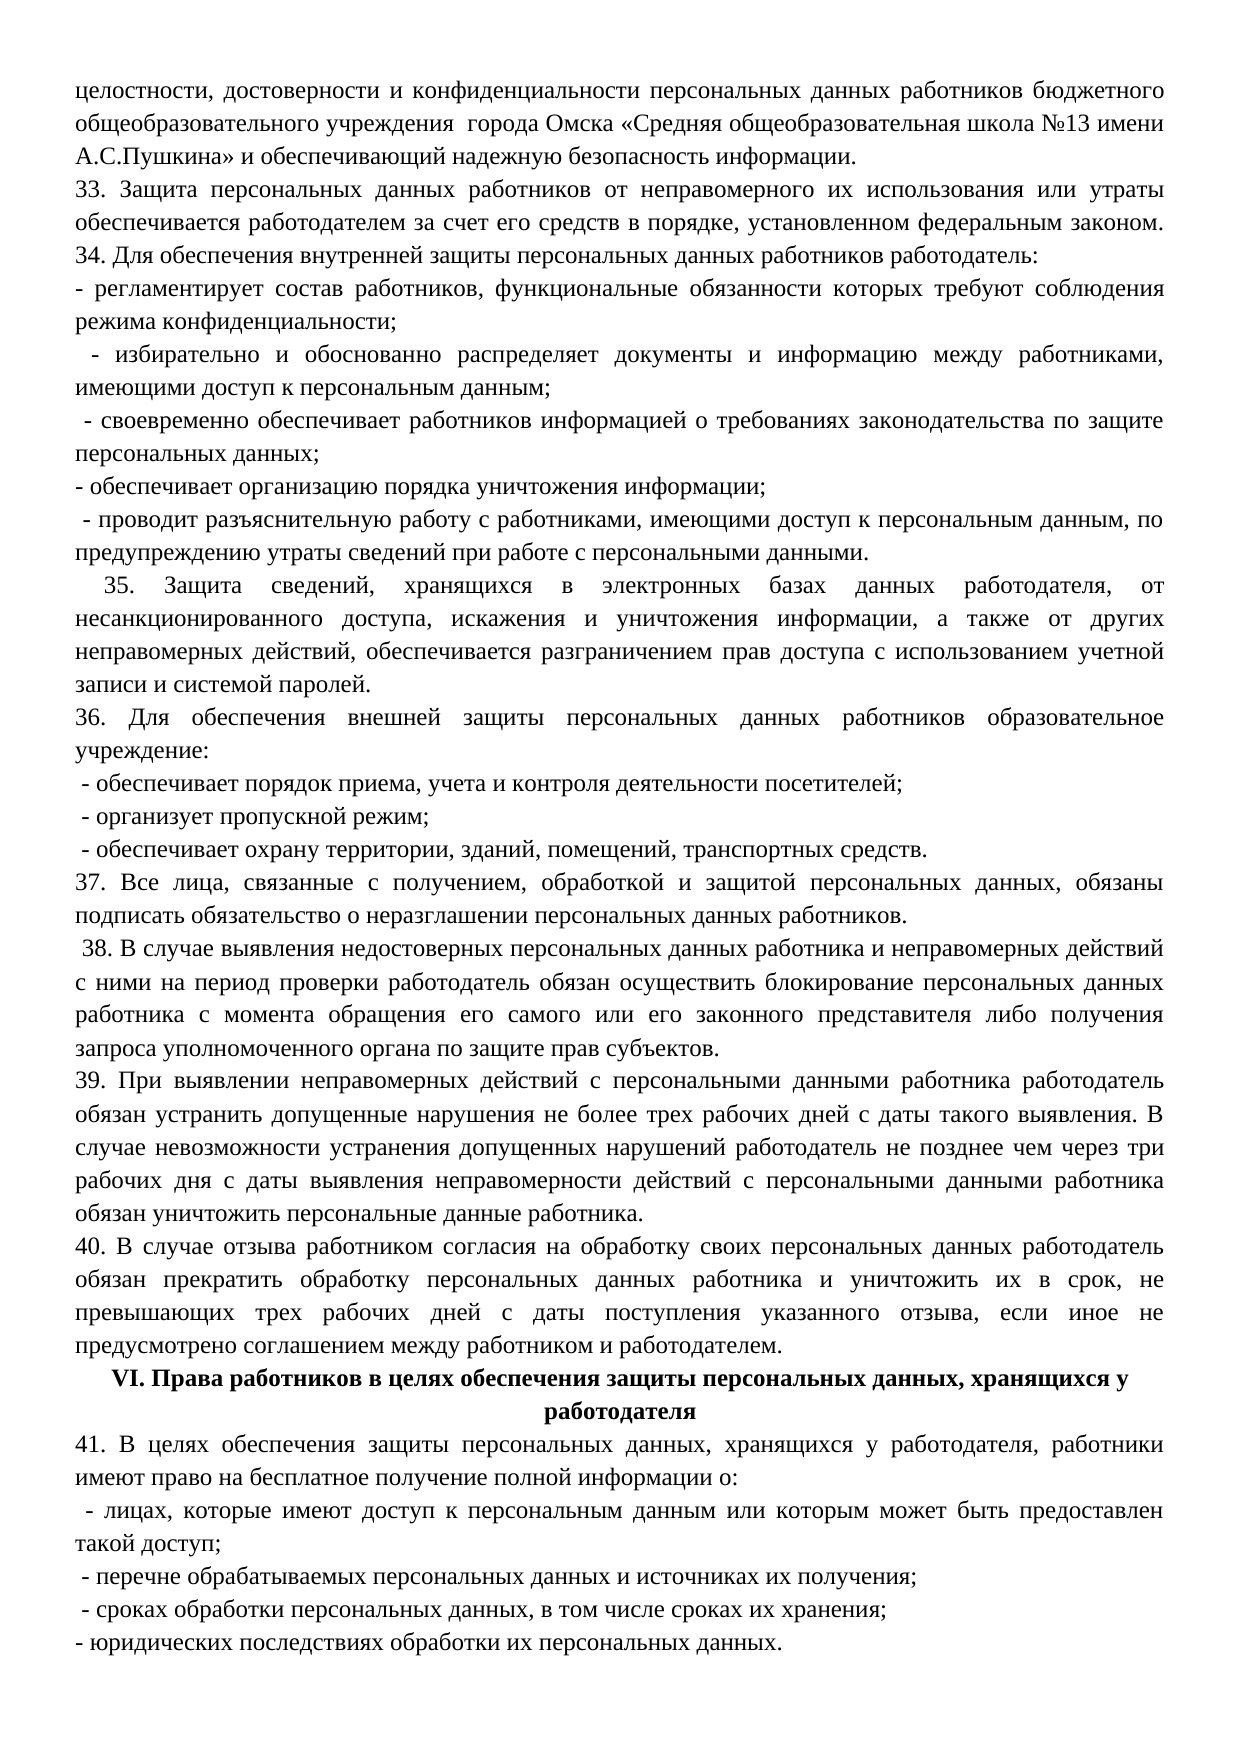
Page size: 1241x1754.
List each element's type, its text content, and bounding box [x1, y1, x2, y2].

text - перечне обрабатываемых персональных данных и источниках их получения; [75, 1561, 1165, 1590]
text - регламентирует состав работников, функциональные обязанности которых требуют соблюдения режима конфиденциальности; [75, 273, 1165, 335]
text 33. Защита персональных данных работников от неправомерного их использования или утраты обеспечивается работодателем за счет его средств в порядке, установленном федеральным законом. 34. Для обеспечения внутренней защиты персональных данных работников работодатель: [75, 174, 1165, 269]
text - организует пропускной режим; [75, 801, 1165, 830]
text 36. Для обеспечения внешней защиты персональных данных работников образовательное учреждение: [75, 702, 1165, 764]
text - лицах, которые имеют доступ к персональным данным или которым может быть предоставлен такой доступ; [75, 1495, 1165, 1557]
text 40. В случае отзыва работником согласия на обработку своих персональных данных работодатель обязан прекратить обработку персональных данных работника и уничтожить их в срок, не превышающих трех рабочих дней с даты поступления указанного отзыва, если иное не предусмотрено соглашением между работником и работодателем. [75, 1231, 1165, 1358]
text - избирательно и обоснованно распределяет документы и информацию между работниками, имеющими доступ к персональным данным; [75, 339, 1165, 401]
text - юридических последствиях обработки их персональных данных. [75, 1627, 1165, 1656]
text 39. При выявлении неправомерных действий с персональными данными работника работодатель обязан устранить допущенные нарушения не более трех рабочих дней с даты такого выявления. В случае невозможности устранения допущенных нарушений работодатель не позднее чем через три рабочих дня с даты выявления неправомерности действий с персональными данными работника обязан уничтожить персональные данные работника. [75, 1066, 1165, 1226]
text - проводит разъяснительную работу с работниками, имеющими доступ к персональным данным, по предупреждению утраты сведений при работе с персональными данными. [75, 504, 1165, 566]
text VI. Права работников в целях обеспечения защиты персональных данных, хранящихся у работодателя [75, 1363, 1165, 1424]
text - сроках обработки персональных данных, в том числе сроках их хранения; [75, 1594, 1165, 1623]
text 41. В целях обеспечения защиты персональных данных, хранящихся у работодателя, работники имеют право на бесплатное получение полной информации о: [75, 1429, 1165, 1491]
text 37. Все лица, связанные с получением, обработкой и защитой персональных данных, обязаны подписать обязательство о неразглашении персональных данных работников. [75, 867, 1165, 929]
text - обеспечивает организацию порядка уничтожения информации; [75, 471, 1165, 500]
text - своевременно обеспечивает работников информацией о требованиях законодательства по защите персональных данных; [75, 405, 1165, 467]
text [75, 75, 1165, 170]
text - обеспечивает охрану территории, зданий, помещений, транспортных средств. [75, 834, 1165, 863]
text - обеспечивает порядок приема, учета и контроля деятельности посетителей; [75, 768, 1165, 797]
text 35. Защита сведений, хранящихся в электронных базах данных работодателя, от несанкционированного доступа, искажения и уничтожения информации, а также от других неправомерных действий, обеспечивается разграничением прав доступа с использованием учетной записи и системой паролей. [75, 570, 1165, 698]
text 38. В случае выявления недостоверных персональных данных работника и неправомерных действий с ними на период проверки работодатель обязан осуществить блокирование персональных данных работника с момента обращения его самого или его законного представителя либо получения запроса уполномоченного органа по защите прав субъектов. [75, 933, 1165, 1061]
